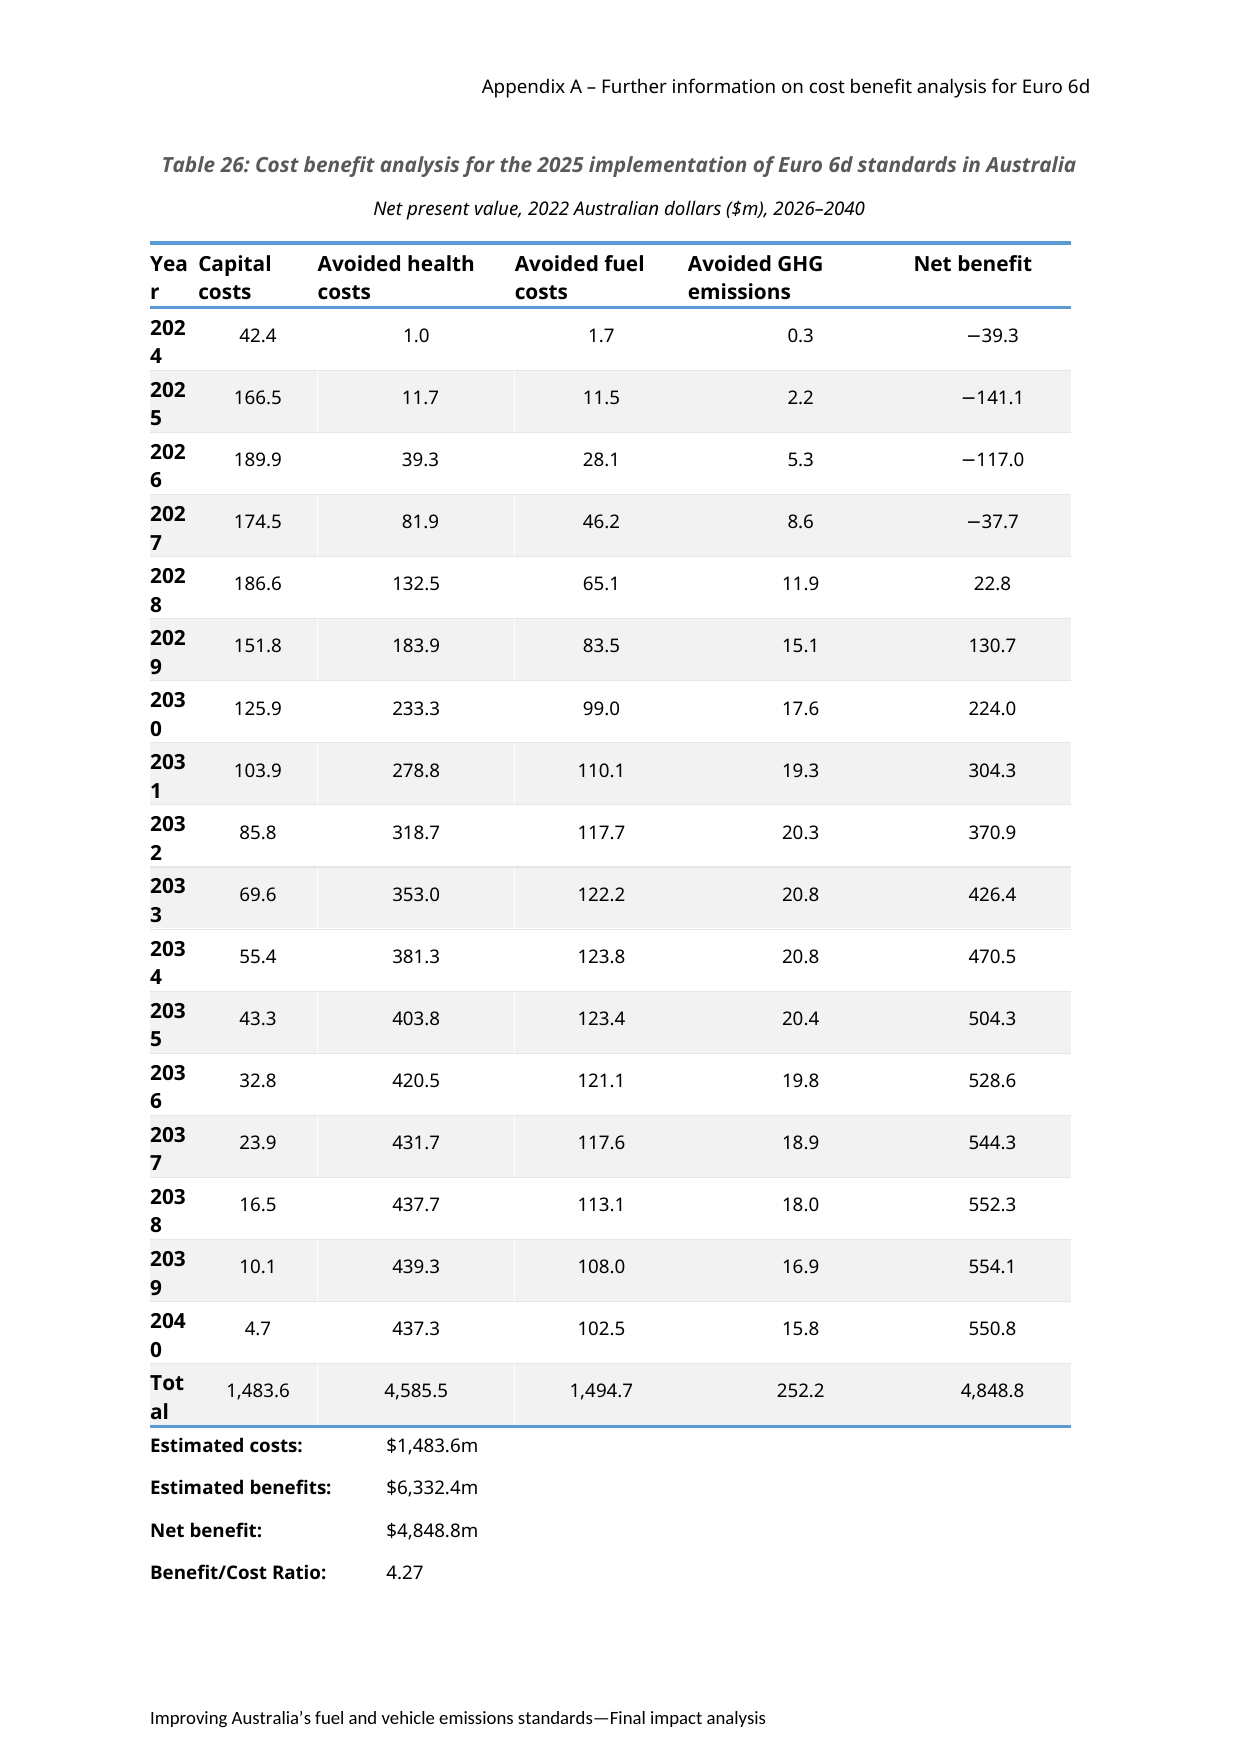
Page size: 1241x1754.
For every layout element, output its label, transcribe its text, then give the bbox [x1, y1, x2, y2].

table_cell 2034 [150, 930, 198, 991]
table_cell 4.7 [198, 1302, 317, 1363]
table_cell 2.2 [688, 371, 913, 432]
table_cell 2025 [150, 371, 198, 432]
table_cell 426.4 [913, 868, 1071, 928]
table_cell 65.1 [515, 557, 688, 618]
table_cell 20.8 [688, 868, 913, 928]
table_cell 11.9 [688, 557, 913, 618]
table_cell 18.9 [688, 1116, 913, 1177]
table_cell 22.8 [913, 557, 1071, 618]
table_cell −39.3 [913, 309, 1071, 370]
table_cell 166.5 [198, 371, 317, 432]
table_cell 353.0 [318, 868, 514, 928]
table_cell 11.7 [318, 371, 514, 432]
table_cell 0.3 [688, 309, 913, 370]
table_cell 121.1 [515, 1054, 688, 1115]
table_cell 5.3 [688, 433, 913, 494]
table_cell 32.8 [198, 1054, 317, 1115]
table_cell 2027 [150, 495, 198, 556]
table_cell 1.0 [318, 309, 514, 370]
table_cell 2033 [150, 868, 198, 928]
table_cell 83.5 [515, 619, 688, 680]
table_cell 2030 [150, 681, 198, 742]
table_cell 39.3 [318, 433, 514, 494]
table_cell 11.5 [515, 371, 688, 432]
table_cell 103.9 [198, 743, 317, 804]
table_cell 108.0 [515, 1240, 688, 1301]
table_cell 2031 [150, 743, 198, 804]
table_cell 420.5 [318, 1054, 514, 1115]
table_cell 174.5 [198, 495, 317, 556]
table_cell 20.3 [688, 805, 913, 866]
table_cell 2026 [150, 433, 198, 494]
table_cell 252.2 [688, 1364, 913, 1425]
table_cell 8.6 [688, 495, 913, 556]
table_header Avoided health costs [318, 245, 514, 306]
table_cell 470.5 [913, 930, 1071, 991]
table_cell 528.6 [913, 1054, 1071, 1115]
table_cell 81.9 [318, 495, 514, 556]
text Net present value, 2022 Australian dollars ($m), 2026–2040 [150, 195, 1090, 221]
table_cell 4,848.8 [913, 1364, 1071, 1425]
table_cell 2032 [150, 805, 198, 866]
table_cell 318.7 [318, 805, 514, 866]
table_cell 278.8 [318, 743, 514, 804]
table_cell 437.7 [318, 1178, 514, 1239]
table_cell 123.4 [515, 992, 688, 1053]
table_header Avoided GHG emissions [688, 245, 913, 306]
table_cell 1.7 [515, 309, 688, 370]
table_cell 504.3 [913, 992, 1071, 1053]
text Estimated costs: $1,483.6m [150, 1432, 1090, 1458]
table_cell 544.3 [913, 1116, 1071, 1177]
text Benefit/Cost Ratio: 4.27 [150, 1559, 1090, 1584]
table_cell 85.8 [198, 805, 317, 866]
table_cell 117.7 [515, 805, 688, 866]
table_cell 15.8 [688, 1302, 913, 1363]
table_cell 186.6 [198, 557, 317, 618]
table_cell 2035 [150, 992, 198, 1053]
table_cell 233.3 [318, 681, 514, 742]
table_cell 550.8 [913, 1302, 1071, 1363]
table_header Net benefit [913, 245, 1071, 306]
table_cell 132.5 [318, 557, 514, 618]
table_cell 1,483.6 [198, 1364, 317, 1425]
table_cell 125.9 [198, 681, 317, 742]
table_cell 552.3 [913, 1178, 1071, 1239]
table_cell 183.9 [318, 619, 514, 680]
table_cell −117.0 [913, 433, 1071, 494]
table_cell 43.3 [198, 992, 317, 1053]
table_cell 117.6 [515, 1116, 688, 1177]
table_cell Total [150, 1364, 198, 1425]
table_header Year [150, 245, 198, 306]
table_cell 2039 [150, 1240, 198, 1301]
table_cell 2029 [150, 619, 198, 680]
table_cell 381.3 [318, 930, 514, 991]
table_cell 19.8 [688, 1054, 913, 1115]
table_cell 42.4 [198, 309, 317, 370]
table_cell 554.1 [913, 1240, 1071, 1301]
table_cell 2028 [150, 557, 198, 618]
table_cell 2037 [150, 1116, 198, 1177]
table_cell 1,494.7 [515, 1364, 688, 1425]
table_cell −141.1 [913, 371, 1071, 432]
table_cell 102.5 [515, 1302, 688, 1363]
table_cell 2040 [150, 1302, 198, 1363]
table_cell 224.0 [913, 681, 1071, 742]
table_cell 110.1 [515, 743, 688, 804]
table_cell 46.2 [515, 495, 688, 556]
table_cell 123.8 [515, 930, 688, 991]
table_cell 28.1 [515, 433, 688, 494]
text Net benefit: $4,848.8m [150, 1517, 1090, 1542]
table_cell 55.4 [198, 930, 317, 991]
table_cell 122.2 [515, 868, 688, 928]
text Estimated benefits: $6,332.4m [150, 1475, 1090, 1500]
table_cell 189.9 [198, 433, 317, 494]
table_cell 431.7 [318, 1116, 514, 1177]
table_cell 4,585.5 [318, 1364, 514, 1425]
table_cell 439.3 [318, 1240, 514, 1301]
table_cell 437.3 [318, 1302, 514, 1363]
table_cell 304.3 [913, 743, 1071, 804]
table_cell 19.3 [688, 743, 913, 804]
table_cell 23.9 [198, 1116, 317, 1177]
table_cell 151.8 [198, 619, 317, 680]
table_cell 20.8 [688, 930, 913, 991]
table_cell 2024 [150, 309, 198, 370]
table_cell 16.5 [198, 1178, 317, 1239]
table_cell 113.1 [515, 1178, 688, 1239]
table_header Avoided fuel costs [515, 245, 688, 306]
table_header Capital costs [198, 245, 317, 306]
table_cell 15.1 [688, 619, 913, 680]
table_cell 16.9 [688, 1240, 913, 1301]
table_cell 69.6 [198, 868, 317, 928]
table_cell 2038 [150, 1178, 198, 1239]
table_cell 370.9 [913, 805, 1071, 866]
table_cell 99.0 [515, 681, 688, 742]
table_cell 2036 [150, 1054, 198, 1115]
table_cell −37.7 [913, 495, 1071, 556]
table_cell 403.8 [318, 992, 514, 1053]
table_cell 10.1 [198, 1240, 317, 1301]
table_cell 20.4 [688, 992, 913, 1053]
table_cell 17.6 [688, 681, 913, 742]
table_cell 18.0 [688, 1178, 913, 1239]
table_cell 130.7 [913, 619, 1071, 680]
